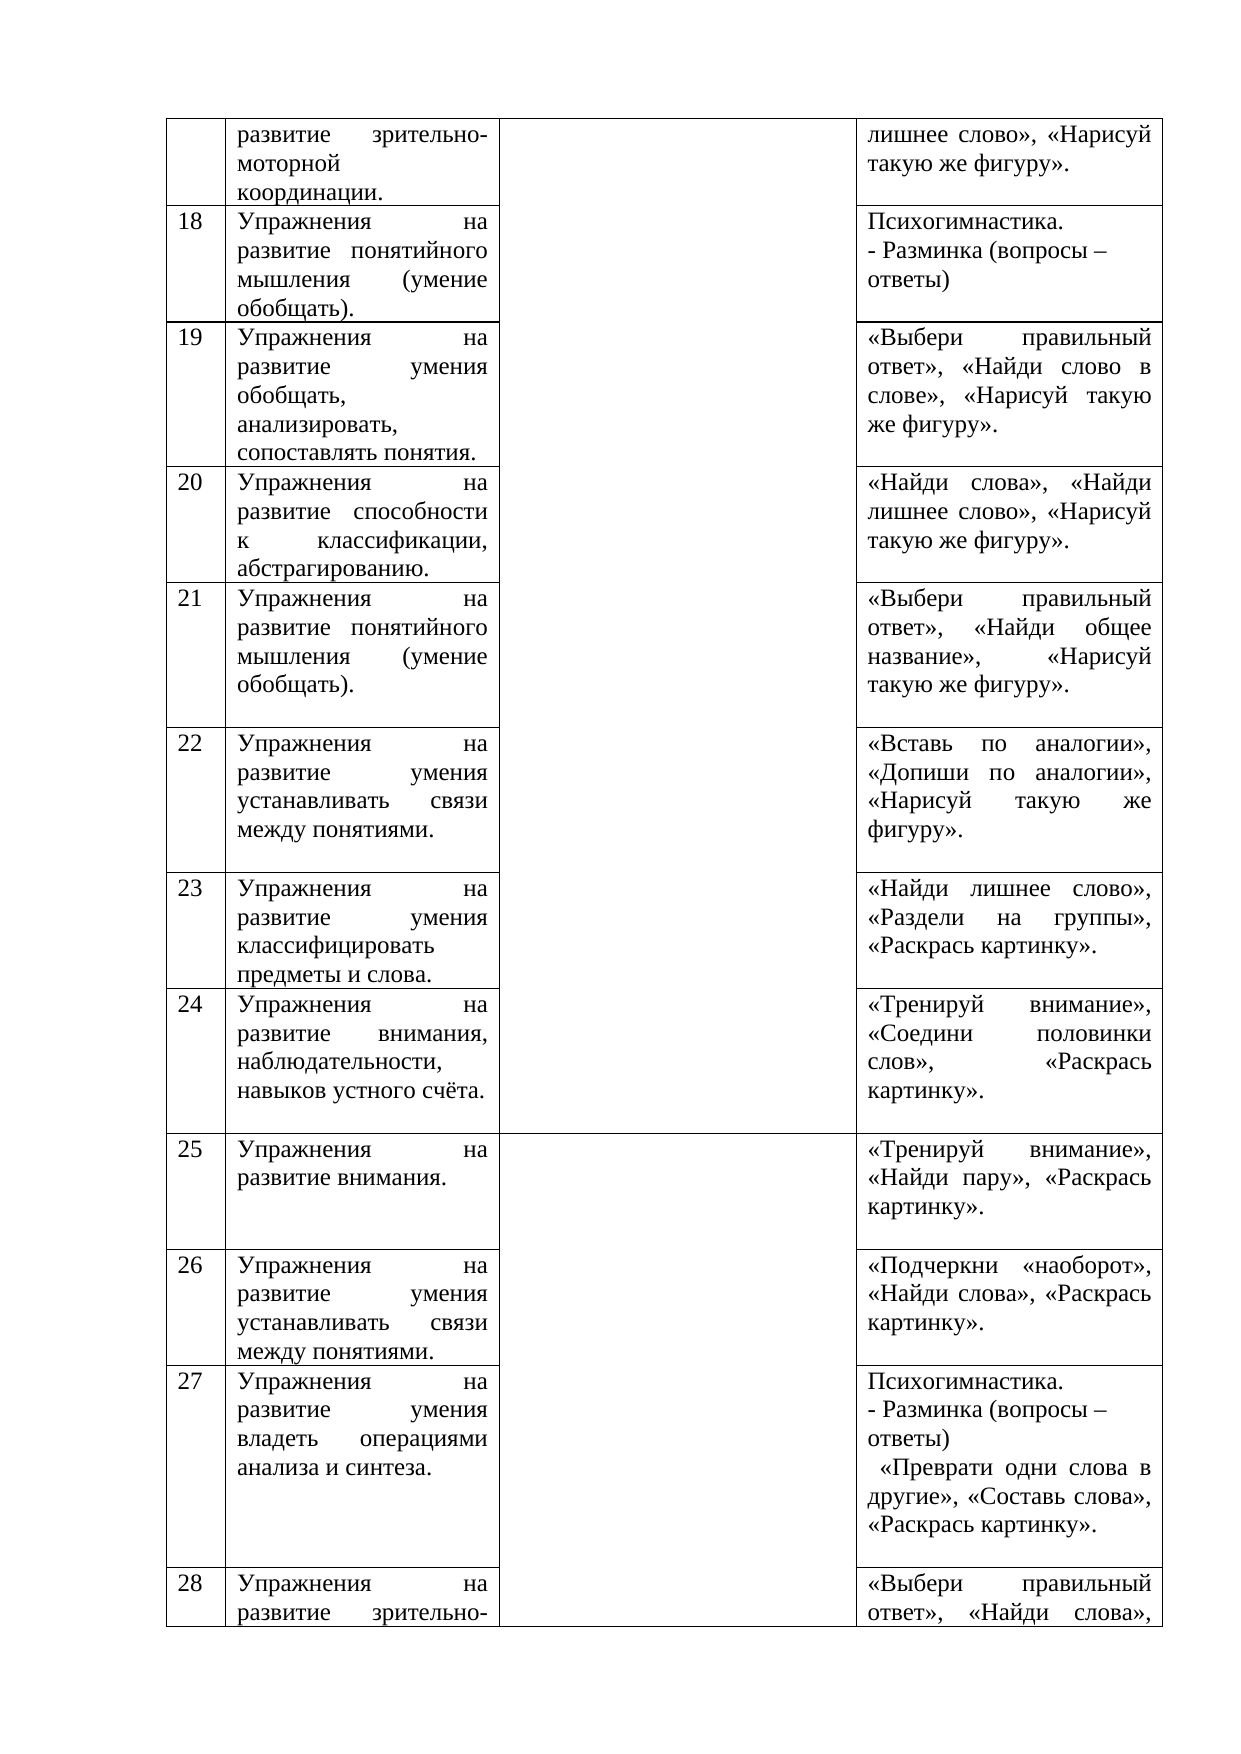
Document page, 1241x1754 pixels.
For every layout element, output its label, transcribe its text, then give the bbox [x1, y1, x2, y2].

table_cell 25 [167, 1134, 225, 1249]
table_cell [500, 1134, 856, 1626]
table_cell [857, 1568, 1162, 1626]
table_cell 26 [167, 1250, 225, 1365]
table_cell «Выбери правильный ответ», «Найди слово в слове», «Нарисуй такую же фигуру». [857, 323, 1162, 466]
table_cell 18 [167, 206, 225, 321]
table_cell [857, 119, 1162, 205]
table_cell Упражнения на развитие внимания. [226, 1134, 499, 1249]
table_cell 17 [167, 119, 225, 205]
table_cell Упражнения на развитие внимания, наблюдательности, навыков устного счёта. [226, 989, 499, 1133]
table_cell «Тренируй внимание», «Найди пару», «Раскрась картинку». [857, 1134, 1162, 1249]
table_cell Упражнения на развитие умения классифицировать предметы и слова. [226, 873, 499, 988]
table_cell 22 [167, 728, 225, 872]
table_cell «Тренируй внимание», «Соедини половинки слов», «Раскрась картинку». [857, 989, 1162, 1133]
table_cell Упражнения на развитие способности к классификации, абстрагированию. [226, 467, 499, 582]
table_cell Психогимнастика. - Разминка (вопросы – ответы) «Преврати одни слова в другие», «Составь слова», «Раскрась картинку». [857, 1366, 1162, 1567]
table_cell «Найди лишнее слово», «Раздели на группы», «Раскрась картинку». [857, 873, 1162, 988]
table_cell Упражнения на развитие умения устанавливать связи между понятиями. [226, 1250, 499, 1365]
table_cell 19 [167, 323, 225, 466]
table_cell Психогимнастика. - Разминка (вопросы – ответы) [857, 206, 1162, 321]
table_cell 21 [167, 583, 225, 727]
table_cell «Вставь по аналогии», «Допиши по аналогии», «Нарисуй такую же фигуру». [857, 728, 1162, 872]
table_cell 27 [167, 1366, 225, 1567]
table_cell «Найди слова», «Найди лишнее слово», «Нарисуй такую же фигуру». [857, 467, 1162, 582]
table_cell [226, 1568, 499, 1626]
table_cell Упражнения на развитие умения устанавливать связи между понятиями. [226, 728, 499, 872]
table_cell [226, 206, 499, 321]
table_cell 23 [167, 873, 225, 988]
table_cell 20 [167, 467, 225, 582]
table_cell 24 [167, 989, 225, 1133]
table_cell Упражнения на развитие понятийного мышления (умение обобщать). [226, 583, 499, 727]
table_cell Упражнения на развитие умения обобщать, анализировать, сопоставлять понятия. [226, 323, 499, 466]
table_cell 28 [167, 1568, 225, 1626]
table_cell Упражнения на развитие умения владеть операциями анализа и синтеза. [226, 1366, 499, 1567]
table_cell «Подчеркни «наоборот», «Найди слова», «Раскрась картинку». [857, 1250, 1162, 1365]
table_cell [226, 119, 499, 205]
table_cell «Выбери правильный ответ», «Найди общее название», «Нарисуй такую же фигуру». [857, 583, 1162, 727]
